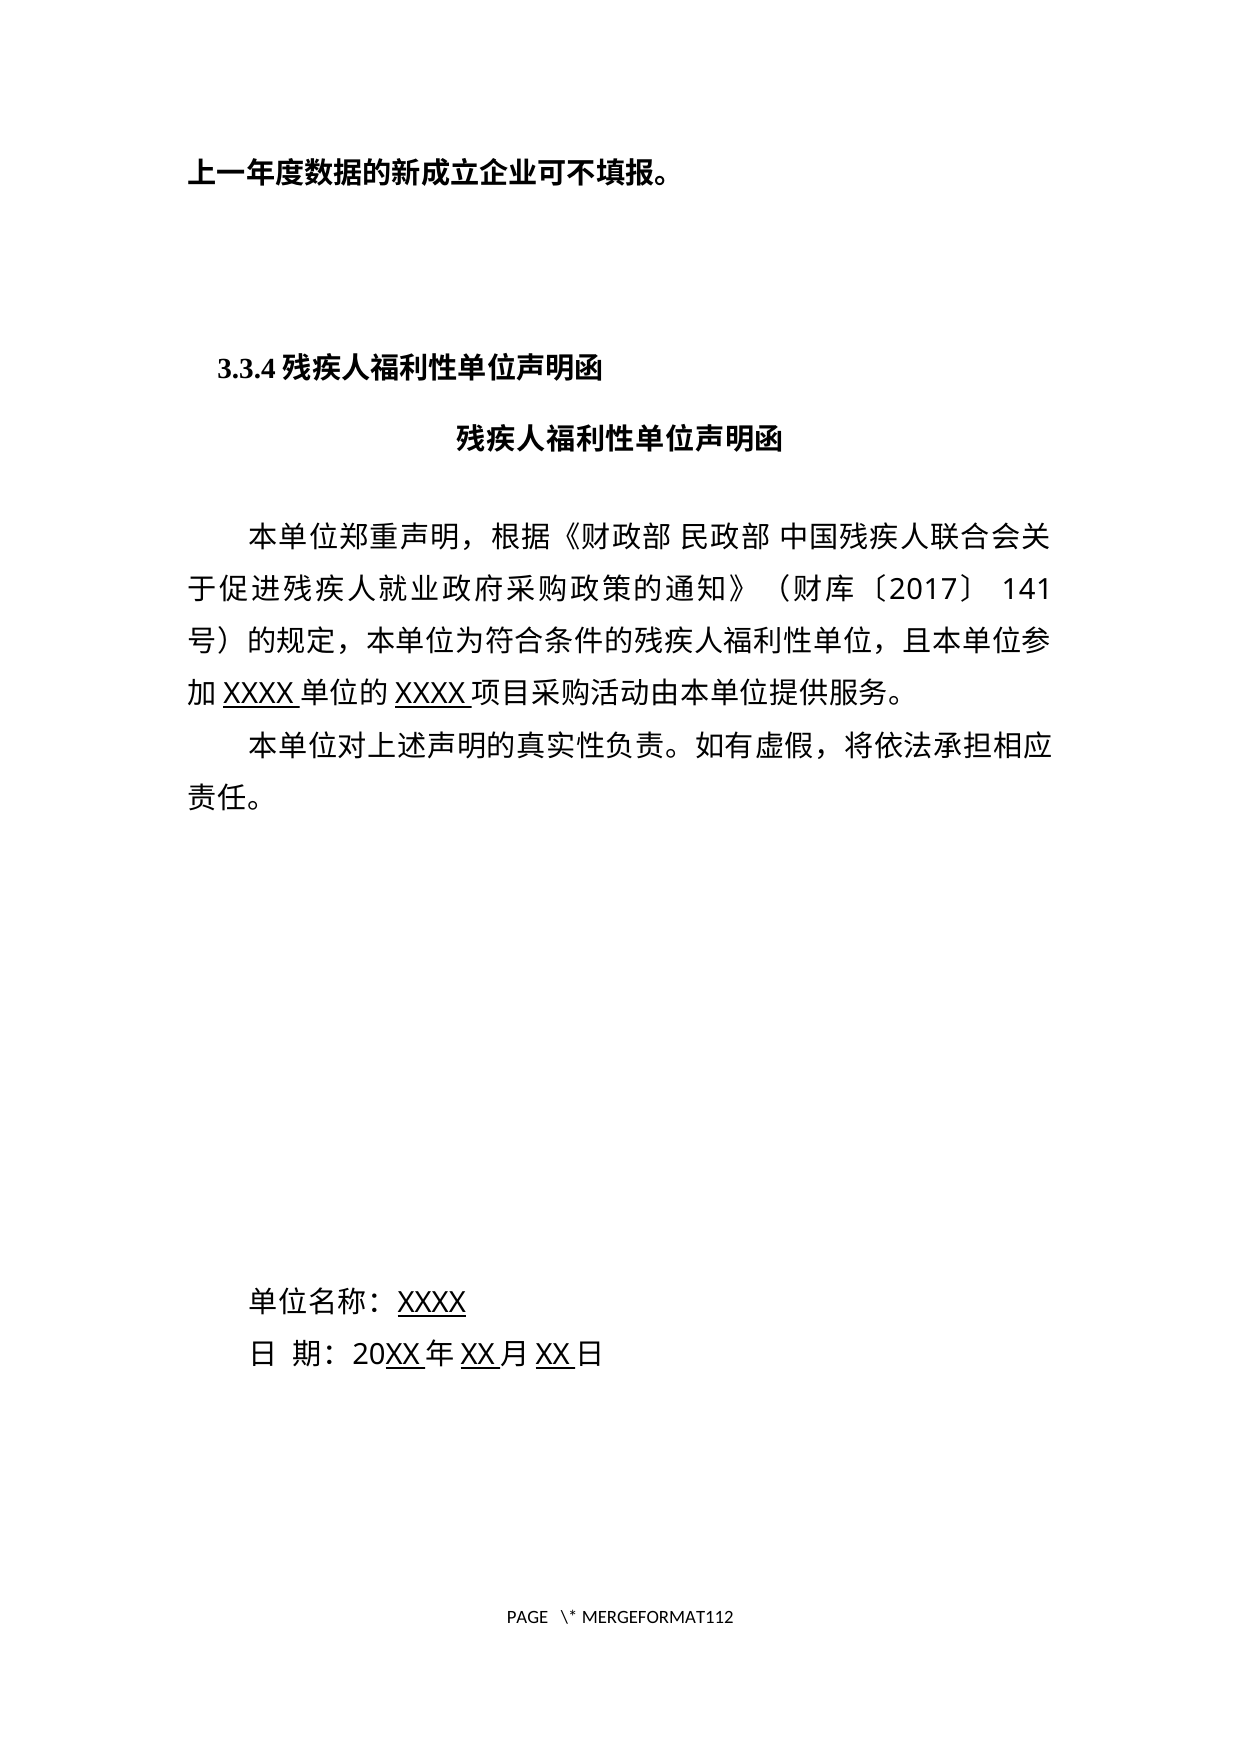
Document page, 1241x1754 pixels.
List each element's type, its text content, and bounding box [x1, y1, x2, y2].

text 本单位郑重声明，根据《财政部 民政部 中国残疾人联合会关于促进残疾人就业政府采购政策的通知》（财库〔2017〕 141号）的规定，本单位为符合条件的残疾人福利性单位，且本单位参加XXXX单位的XXXX项目采购活动由本单位提供服务。 [187, 506, 1053, 714]
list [187, 150, 1053, 192]
text 本单位对上述声明的真实性负责。如有虚假，将依法承担相应责任。 [187, 714, 1053, 818]
text 残疾人福利性单位声明函 [187, 408, 1053, 460]
text 日 期：20XX年XX月XX日 [187, 1323, 1059, 1375]
subtitle 残疾人福利性单位声明函 [217, 345, 1053, 387]
text 单位名称：XXXX [187, 1271, 1059, 1323]
